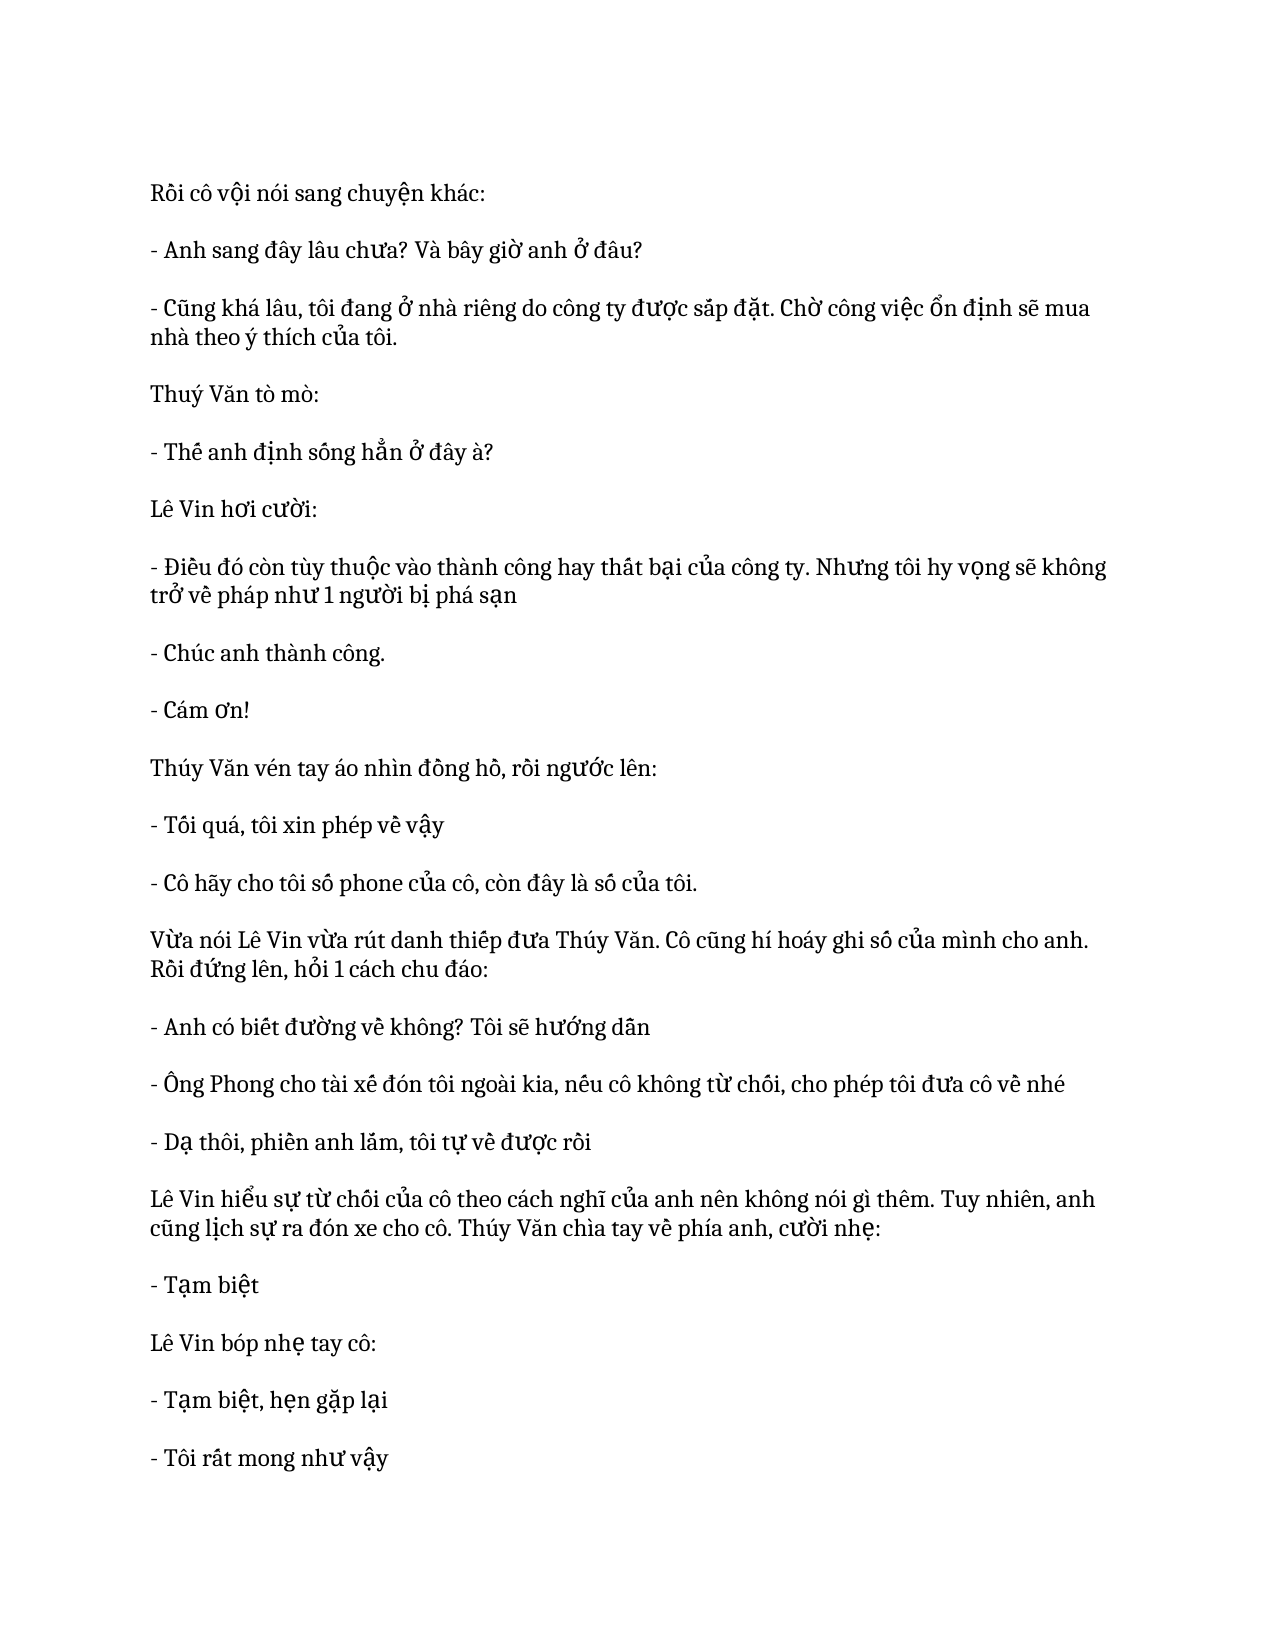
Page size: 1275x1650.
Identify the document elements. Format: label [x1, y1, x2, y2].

text [150, 150, 1125, 1472]
